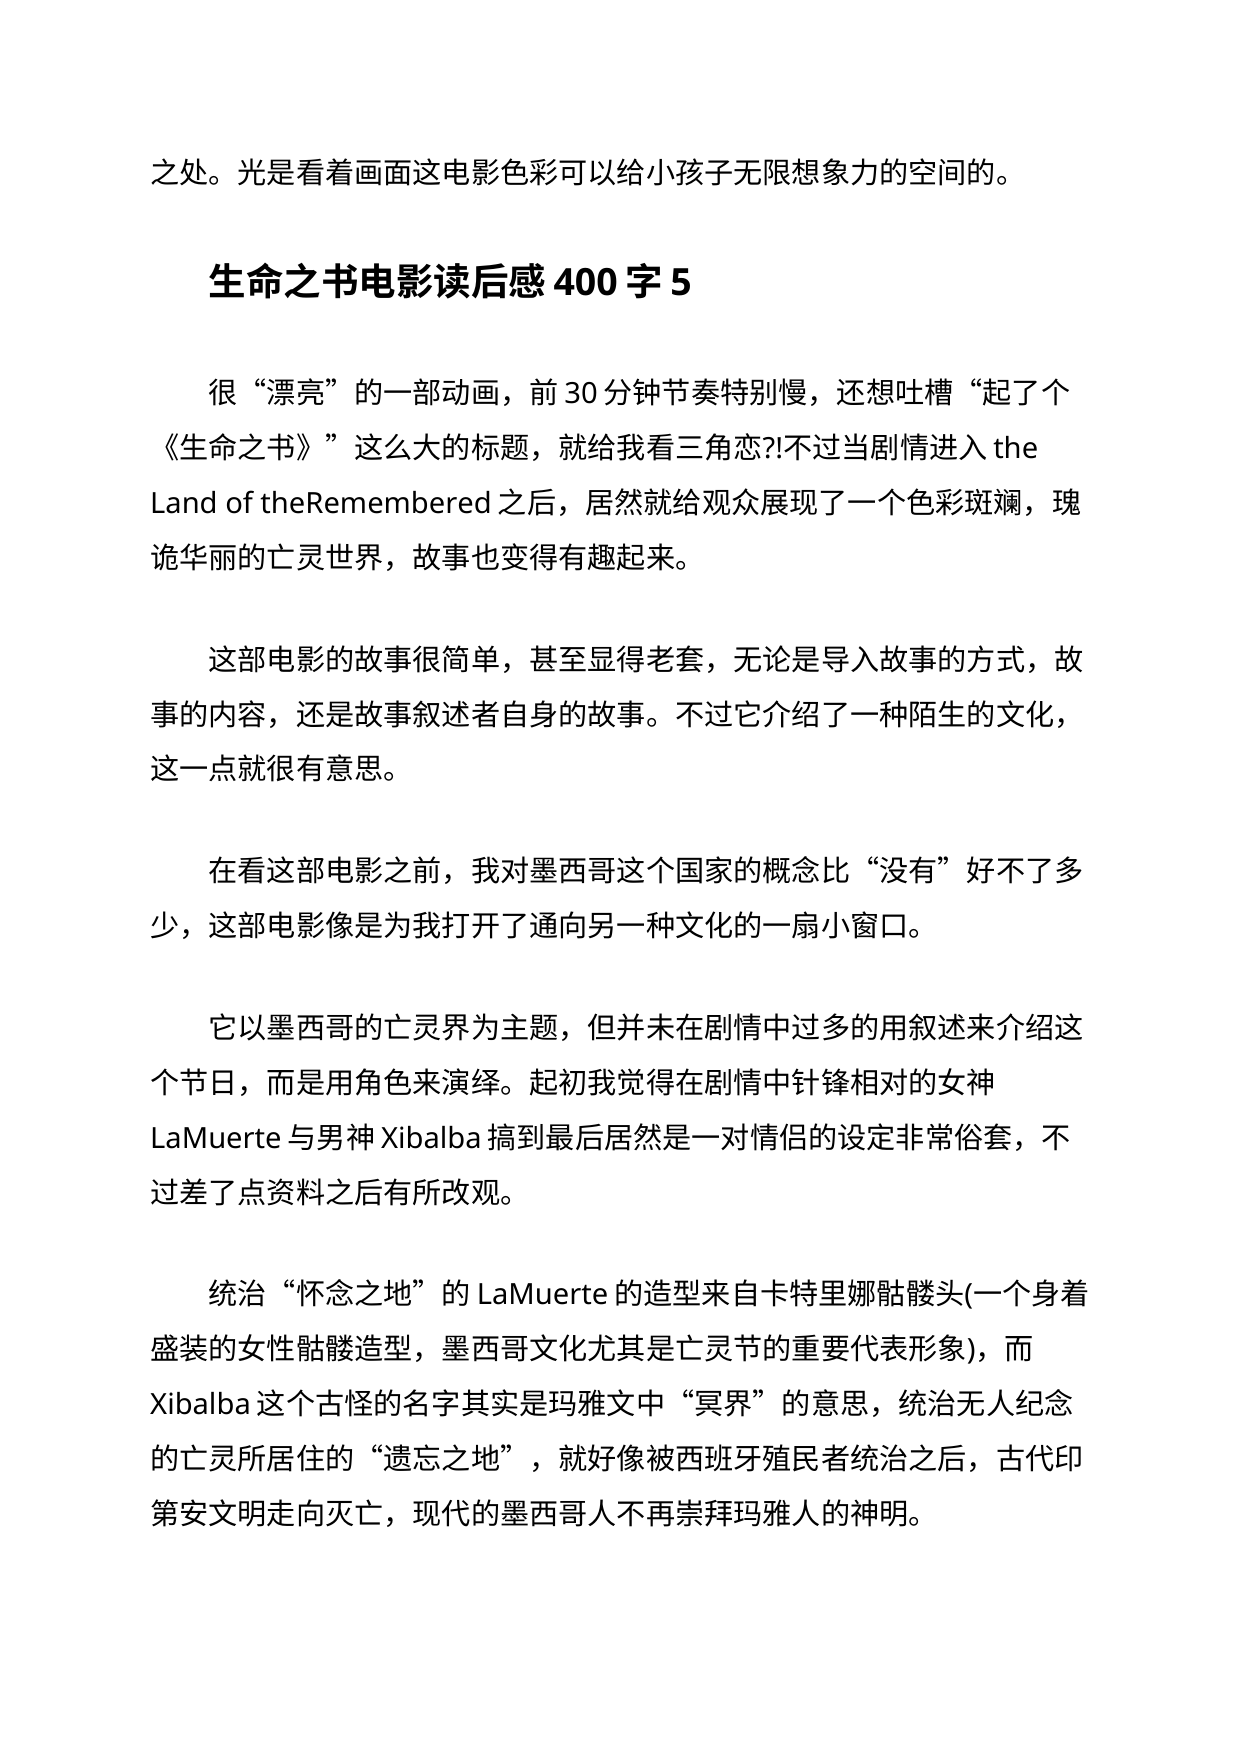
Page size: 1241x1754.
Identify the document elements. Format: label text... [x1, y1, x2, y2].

text 它以墨西哥的亡灵界为主题，但并未在剧情中过多的用叙述来介绍这个节日，而是用角色来演绎。起初我觉得在剧情中针锋相对的女神LaMuerte与男神Xibalba搞到最后居然是一对情侣的设定非常俗套，不过差了点资料之后有所改观。 [150, 1004, 1090, 1211]
text 在看这部电影之前，我对墨西哥这个国家的概念比“没有”好不了多少，这部电影像是为我打开了通向另一种文化的一扇小窗口。 [150, 848, 1090, 945]
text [150, 150, 1090, 192]
text 很“漂亮”的一部动画，前30分钟节奏特别慢，还想吐槽“起了个《生命之书》”这么大的标题，就给我看三角恋?!不过当剧情进入the Land of theRemembered之后，居然就给观众展现了一个色彩斑斓，瑰诡华丽的亡灵世界，故事也变得有趣起来。 [150, 369, 1090, 577]
text 这部电影的故事很简单，甚至显得老套，无论是导入故事的方式，故事的内容，还是故事叙述者自身的故事。不过它介绍了一种陌生的文化，这一点就很有意思。 [150, 636, 1090, 788]
text 生命之书电影读后感400字5 [150, 252, 1090, 306]
text 统治“怀念之地”的LaMuerte的造型来自卡特里娜骷髅头(一个身着盛装的女性骷髅造型，墨西哥文化尤其是亡灵节的重要代表形象)，而Xibalba这个古怪的名字其实是玛雅文中“冥界”的意思，统治无人纪念的亡灵所居住的“遗忘之地”，就好像被西班牙殖民者统治之后，古代印第安文明走向灭亡，现代的墨西哥人不再崇拜玛雅人的神明。 [150, 1271, 1090, 1533]
